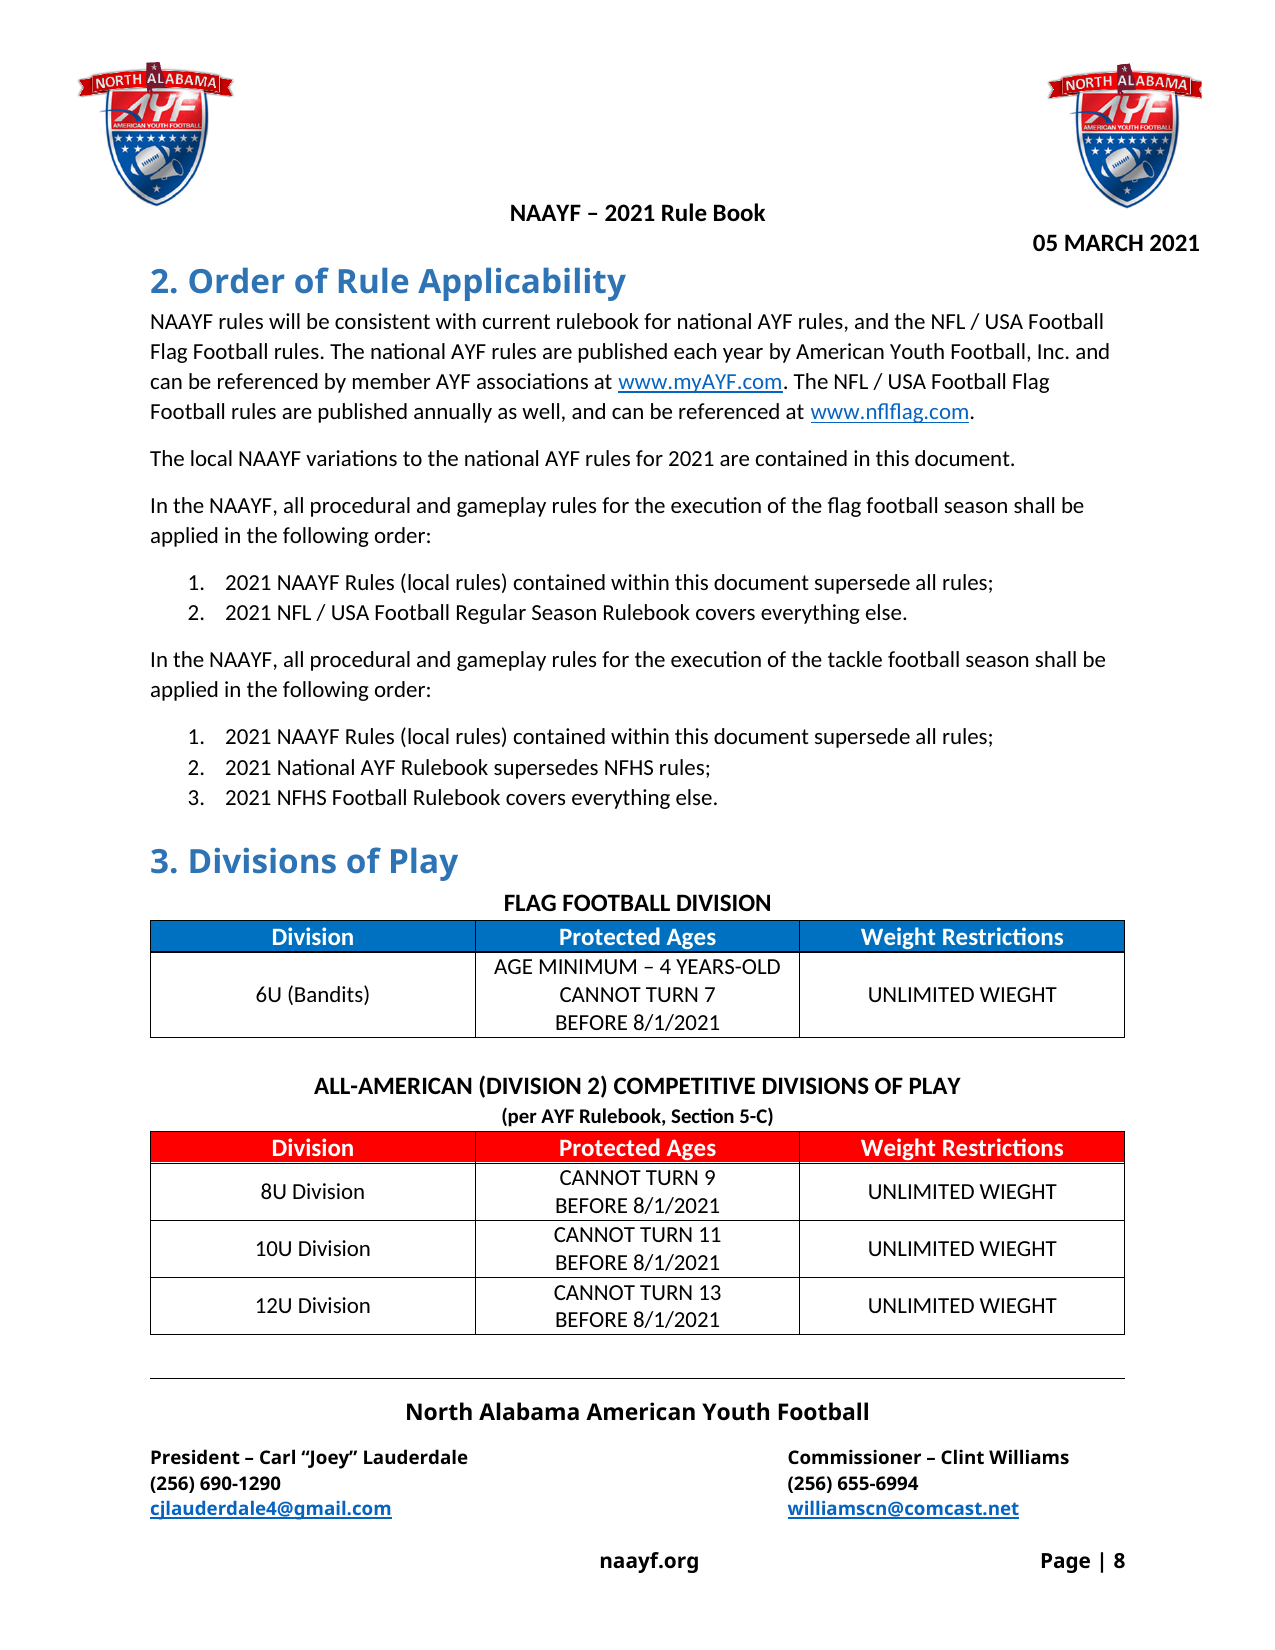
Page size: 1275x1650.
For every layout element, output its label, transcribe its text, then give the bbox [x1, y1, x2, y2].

text (per AYF Rulebook, Section 5-C) [150, 1103, 1125, 1129]
list 2021 NAAYF Rules (local rules) contained within this document supersede all rules; [187, 568, 1125, 596]
subtitle Divisions of Play [150, 838, 1125, 883]
table_header Weight Restrictions [800, 921, 1124, 951]
table_header Division [151, 921, 475, 951]
table_cell CANNOT TURN 9 BEFORE 8/1/2021 [476, 1164, 799, 1219]
list 2021 National AYF Rulebook supersedes NFHS rules; [187, 753, 1125, 781]
table_header Protected Ages [476, 921, 799, 951]
table_cell UNLIMITED WIEGHT [800, 953, 1124, 1037]
table_header Division [151, 1132, 475, 1162]
table_cell AGE MINIMUM – 4 YEARS-OLD CANNOT TURN 7 BEFORE 8/1/2021 [476, 953, 799, 1037]
table_cell 6U (Bandits) [151, 953, 475, 1037]
text NAAYF rules will be consistent with current rulebook for national AYF rules, and the NFL / USA Football Flag Football rules. The national AYF rules are published each year by American Youth Football, Inc. and can be referenced by member AYF associations at www.myAYF.com. The NFL / USA Football Flag Football rules are published annually as well, and can be referenced at www.nflflag.com. [150, 307, 1125, 425]
table_cell UNLIMITED WIEGHT [800, 1164, 1124, 1219]
text The local NAAYF variations to the national AYF rules for 2021 are contained in this document. [150, 444, 1125, 472]
table_cell UNLIMITED WIEGHT [800, 1221, 1124, 1277]
list 2021 NAAYF Rules (local rules) contained within this document supersede all rules; [187, 722, 1125, 750]
table_cell 10U Division [151, 1221, 475, 1277]
table_cell 8U Division [151, 1164, 475, 1219]
table_cell 12U Division [151, 1278, 475, 1334]
text FLAG FOOTBALL DIVISION [150, 887, 1125, 917]
table_cell UNLIMITED WIEGHT [800, 1278, 1124, 1334]
text In the NAAYF, all procedural and gameplay rules for the execution of the tackle football season shall be applied in the following order: [150, 645, 1125, 703]
subtitle Order of Rule Applicability [150, 258, 1125, 303]
text In the NAAYF, all procedural and gameplay rules for the execution of the flag football season shall be applied in the following order: [150, 491, 1125, 549]
table_cell CANNOT TURN 13 BEFORE 8/1/2021 [476, 1278, 799, 1334]
list 2021 NFHS Football Rulebook covers everything else. [187, 783, 1125, 811]
picture [1045, 58, 1202, 215]
table_cell CANNOT TURN 11 BEFORE 8/1/2021 [476, 1221, 799, 1277]
list 2021 NFL / USA Football Regular Season Rulebook covers everything else. [187, 598, 1125, 626]
table_header Protected Ages [476, 1132, 799, 1162]
table_header Weight Restrictions [800, 1132, 1124, 1162]
picture [75, 57, 236, 221]
text ALL-AMERICAN (DIVISION 2) COMPETITIVE DIVISIONS OF PLAY [150, 1071, 1125, 1101]
